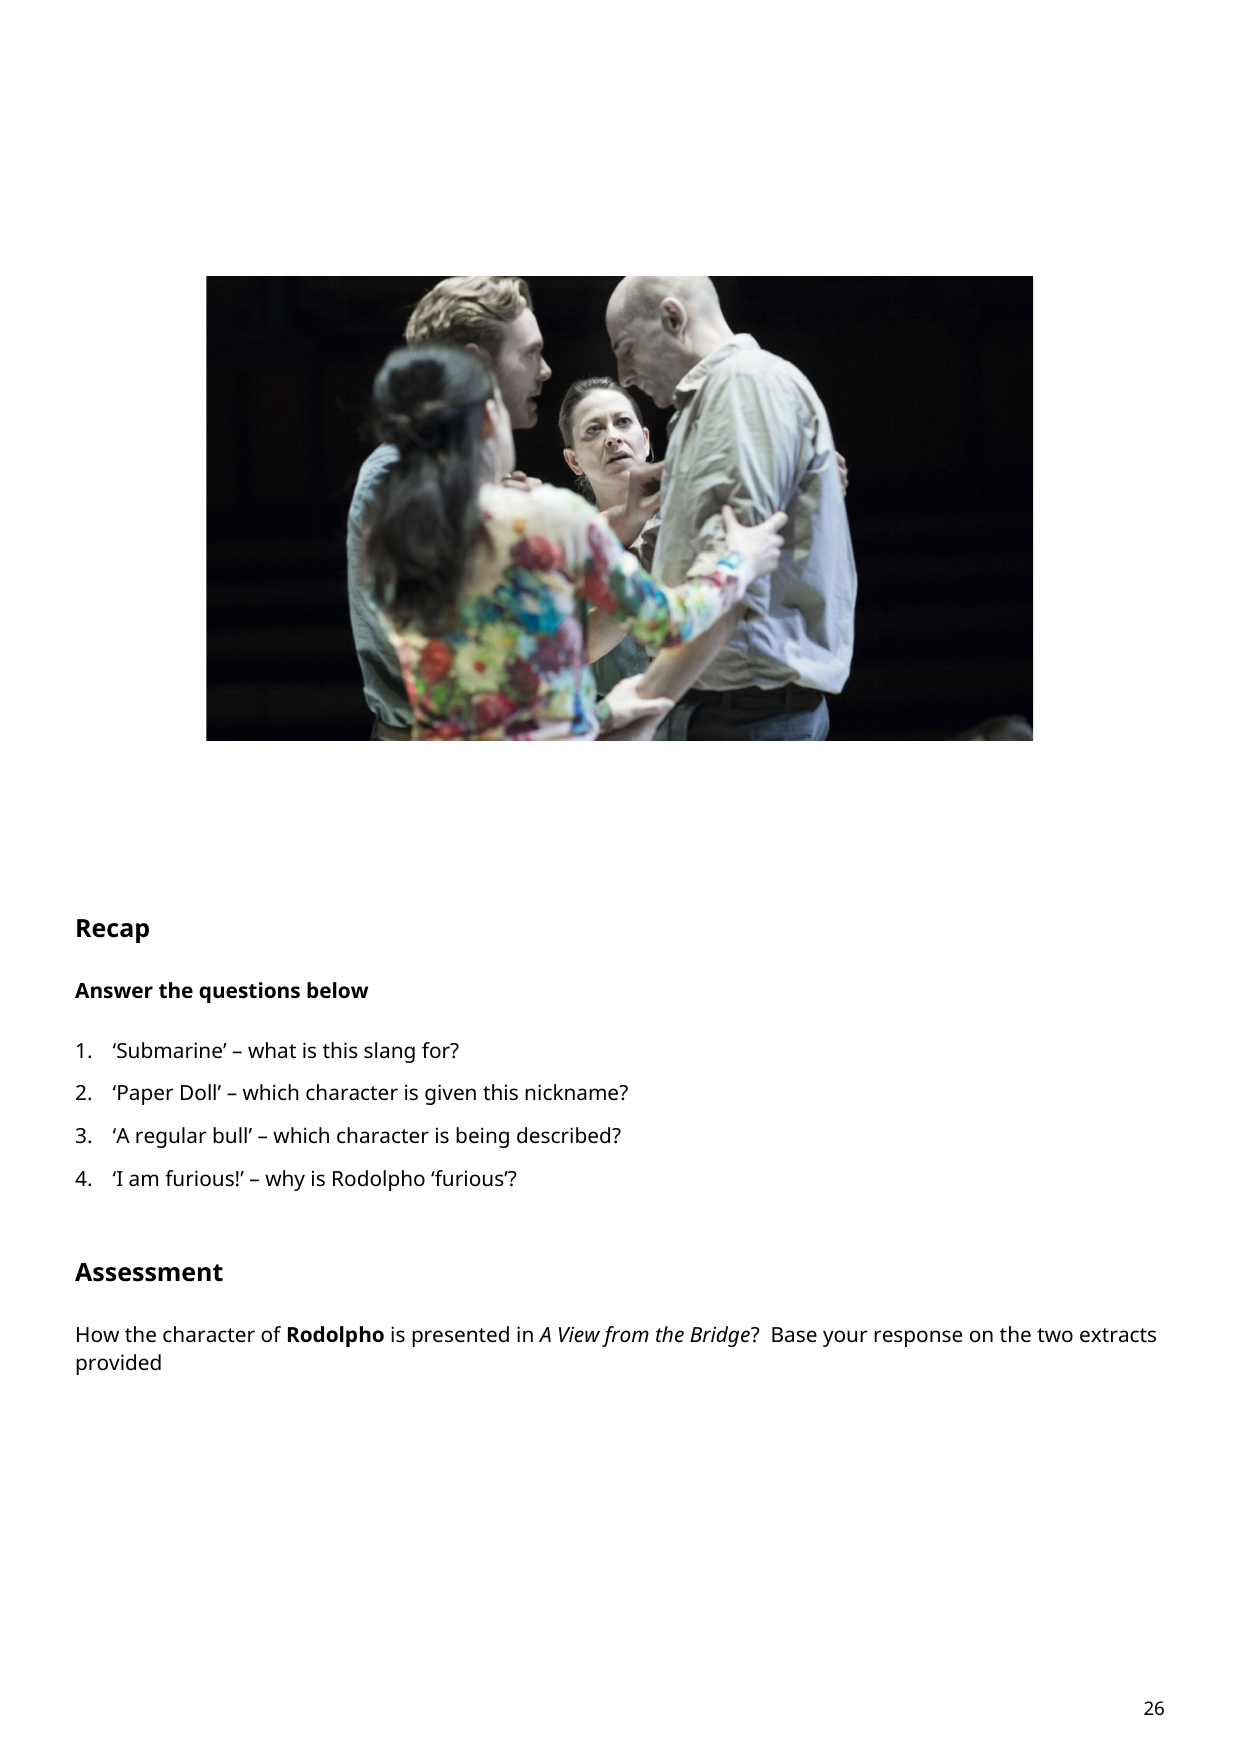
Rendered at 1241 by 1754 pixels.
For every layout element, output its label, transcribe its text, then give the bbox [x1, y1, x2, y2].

picture [206, 276, 1034, 741]
list ‘A regular bull’ – which character is being described? [75, 1121, 1164, 1149]
text Assessment [75, 1255, 1164, 1289]
text Answer the questions below [75, 976, 1164, 1005]
text How the character of Rodolpho is presented in A View from the Bridge? Base your response on the two extracts provided [75, 1320, 1164, 1377]
text Recap [75, 911, 1164, 945]
list ‘Paper Doll’ – which character is given this nickname? [75, 1078, 1164, 1107]
list ‘Submarine’ – what is this slang for? [75, 1036, 1164, 1064]
list ‘I am furious!’ – why is Rodolpho ‘furious’? [75, 1164, 1164, 1192]
